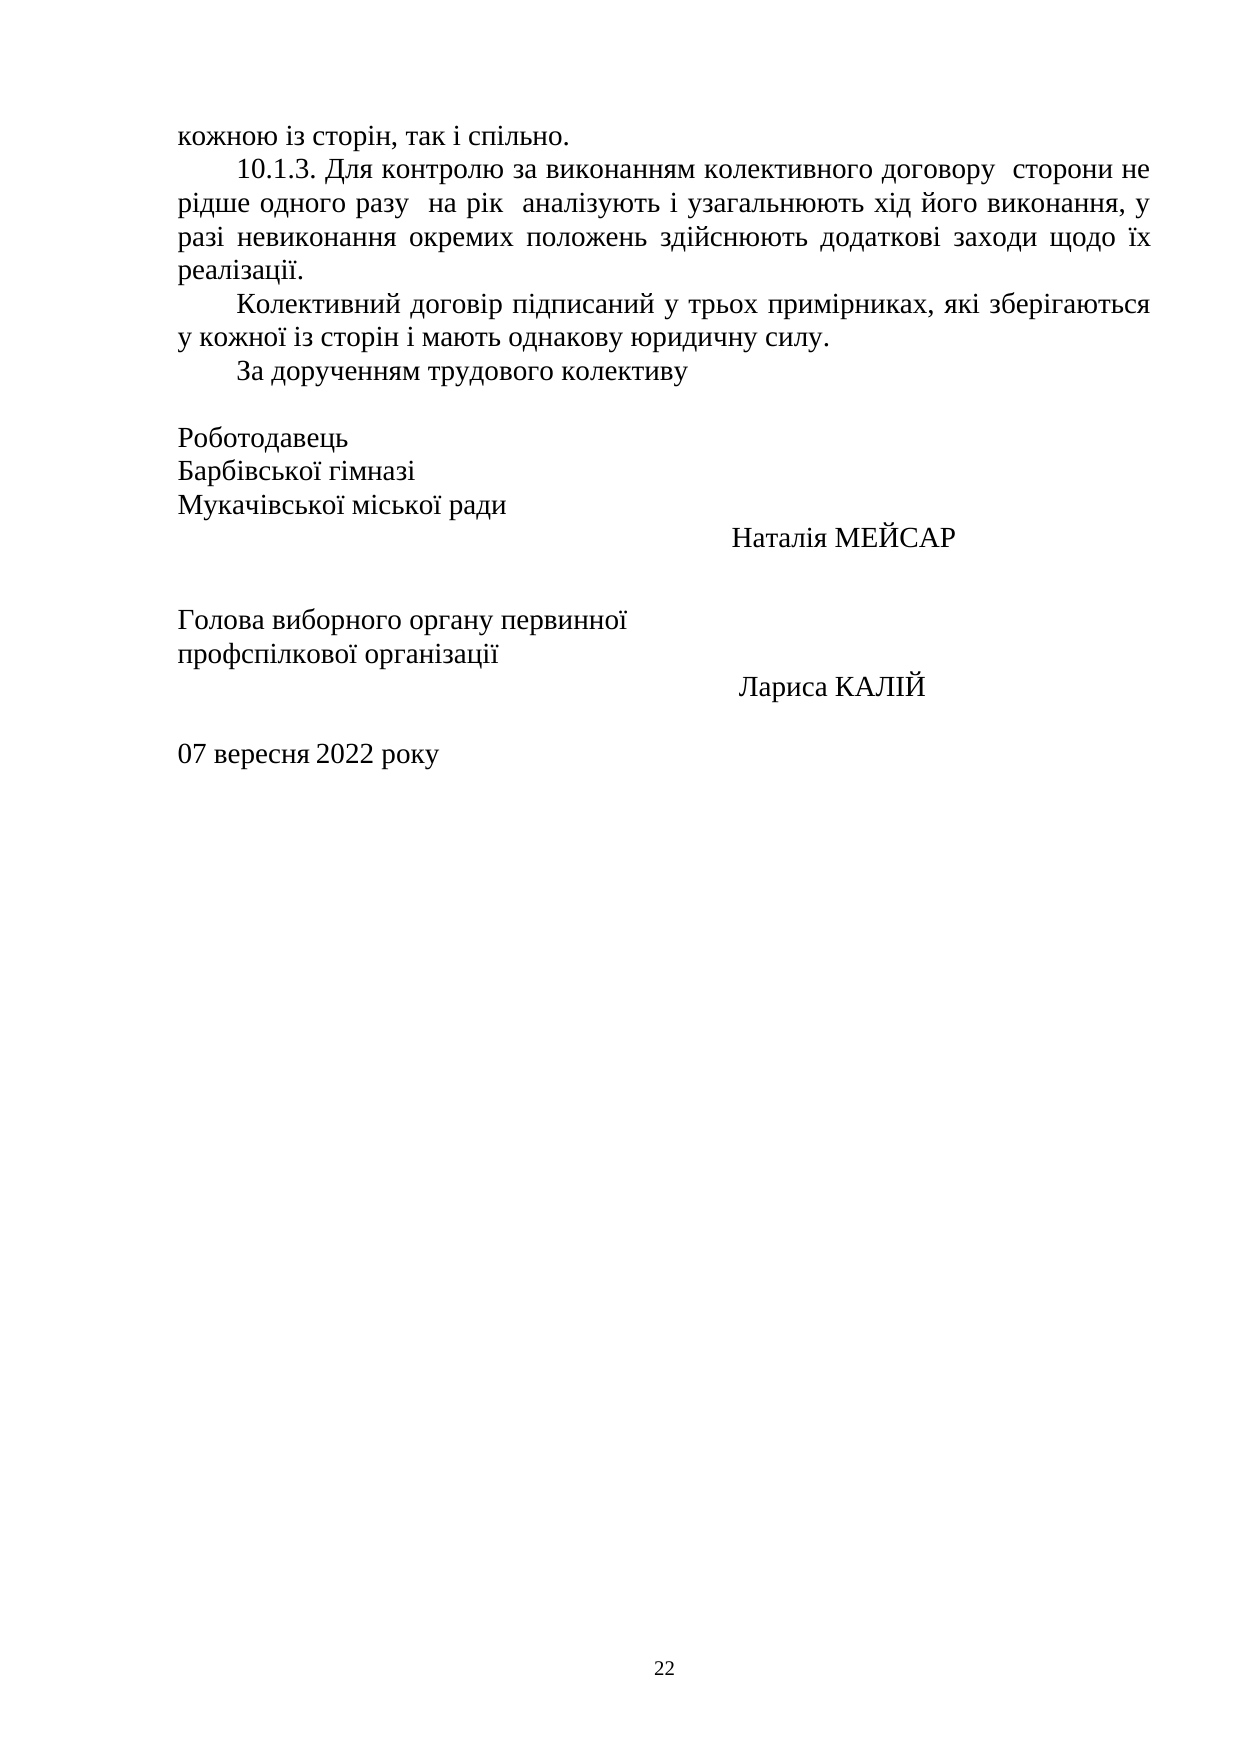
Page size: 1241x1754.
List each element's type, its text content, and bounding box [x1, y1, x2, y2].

text Лариса КАЛІЙ [177, 669, 1152, 703]
text Наталія МЕЙСАР [177, 521, 1152, 554]
text Барбівської гімназі [177, 453, 1152, 487]
text Роботодавець [177, 420, 1152, 453]
text профспілкової організації [177, 636, 1152, 669]
text 10.1.3. Для контролю за виконанням колективного договору сторони не рідше одного разу на рік аналізують і узагальнюють хід його виконання, у разі невиконання окремих положень здійснюють додаткові заходи щодо їх реалізації. [177, 152, 1152, 286]
text Голова виборного органу первинної [177, 602, 1152, 636]
text За дорученням трудового колективу [177, 353, 1152, 386]
text Колективний договір підписаний у трьох примірниках, які зберігаються у кожної із сторін і мають однакову юридичну силу. [177, 286, 1152, 353]
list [177, 118, 1152, 152]
text Мукачівської міської ради [177, 487, 1152, 521]
text 07 вересня 2022 року [177, 736, 1152, 770]
